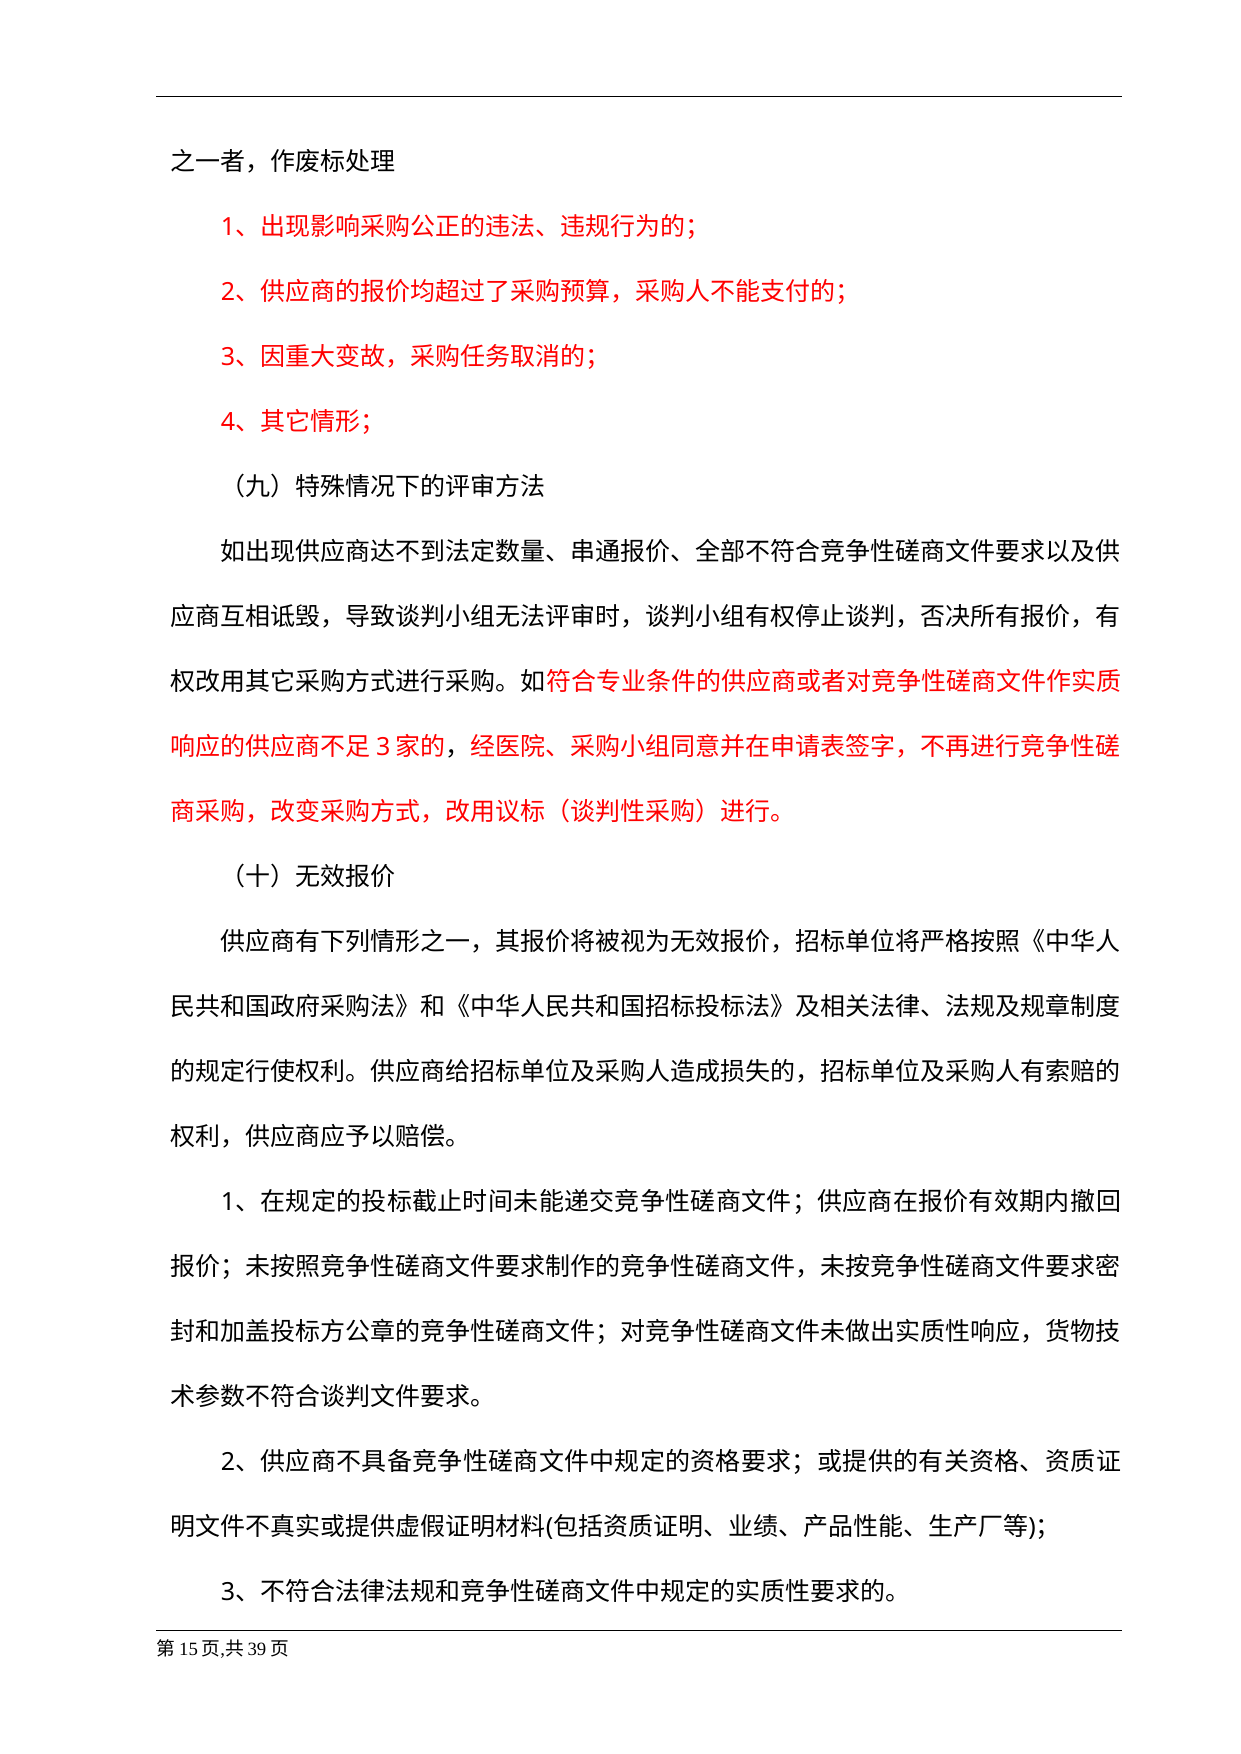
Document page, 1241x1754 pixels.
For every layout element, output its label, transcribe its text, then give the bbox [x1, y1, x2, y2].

text （十）无效报价 [171, 842, 1121, 907]
text 1、出现影响采购公正的违法、违规行为的； [171, 192, 1121, 257]
text （九）特殊情况下的评审方法 [171, 452, 1121, 517]
text 供应商有下列情形之一，其报价将被视为无效报价，招标单位将严格按照《中华人民共和国政府采购法》和《中华人民共和国招标投标法》及相关法律、法规及规章制度的规定行使权利。供应商给招标单位及采购人造成损失的，招标单位及采购人有索赔的权利，供应商应予以赔偿。 [171, 907, 1121, 1167]
text 1、在规定的投标截止时间未能递交竞争性磋商文件；供应商在报价有效期内撤回报价；未按照竞争性磋商文件要求制作的竞争性磋商文件，未按竞争性磋商文件要求密封和加盖投标方公章的竞争性磋商文件；对竞争性磋商文件未做出实质性响应，货物技术参数不符合谈判文件要求。 [171, 1167, 1121, 1427]
text 如出现供应商达不到法定数量、串通报价、全部不符合竞争性磋商文件要求以及供应商互相诋毁，导致谈判小组无法评审时，谈判小组有权停止谈判，否决所有报价，有权改用其它采购方式进行采购。如符合专业条件的供应商或者对竞争性磋商文件作实质响应的供应商不足3家的，经医院、采购小组同意并在申请表签字，不再进行竞争性磋商采购，改变采购方式，改用议标（谈判性采购）进行。 [171, 517, 1121, 842]
text 3、因重大变故，采购任务取消的； [171, 322, 1121, 387]
text 3、不符合法律法规和竞争性磋商文件中规定的实质性要求的。 [171, 1557, 1121, 1622]
text 2、供应商的报价均超过了采购预算，采购人不能支付的； [171, 257, 1121, 322]
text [171, 127, 1121, 192]
text 2、供应商不具备竞争性磋商文件中规定的资格要求；或提供的有关资格、资质证明文件不真实或提供虚假证明材料(包括资质证明、业绩、产品性能、生产厂等)； [171, 1427, 1121, 1557]
text 4、其它情形； [171, 387, 1121, 452]
